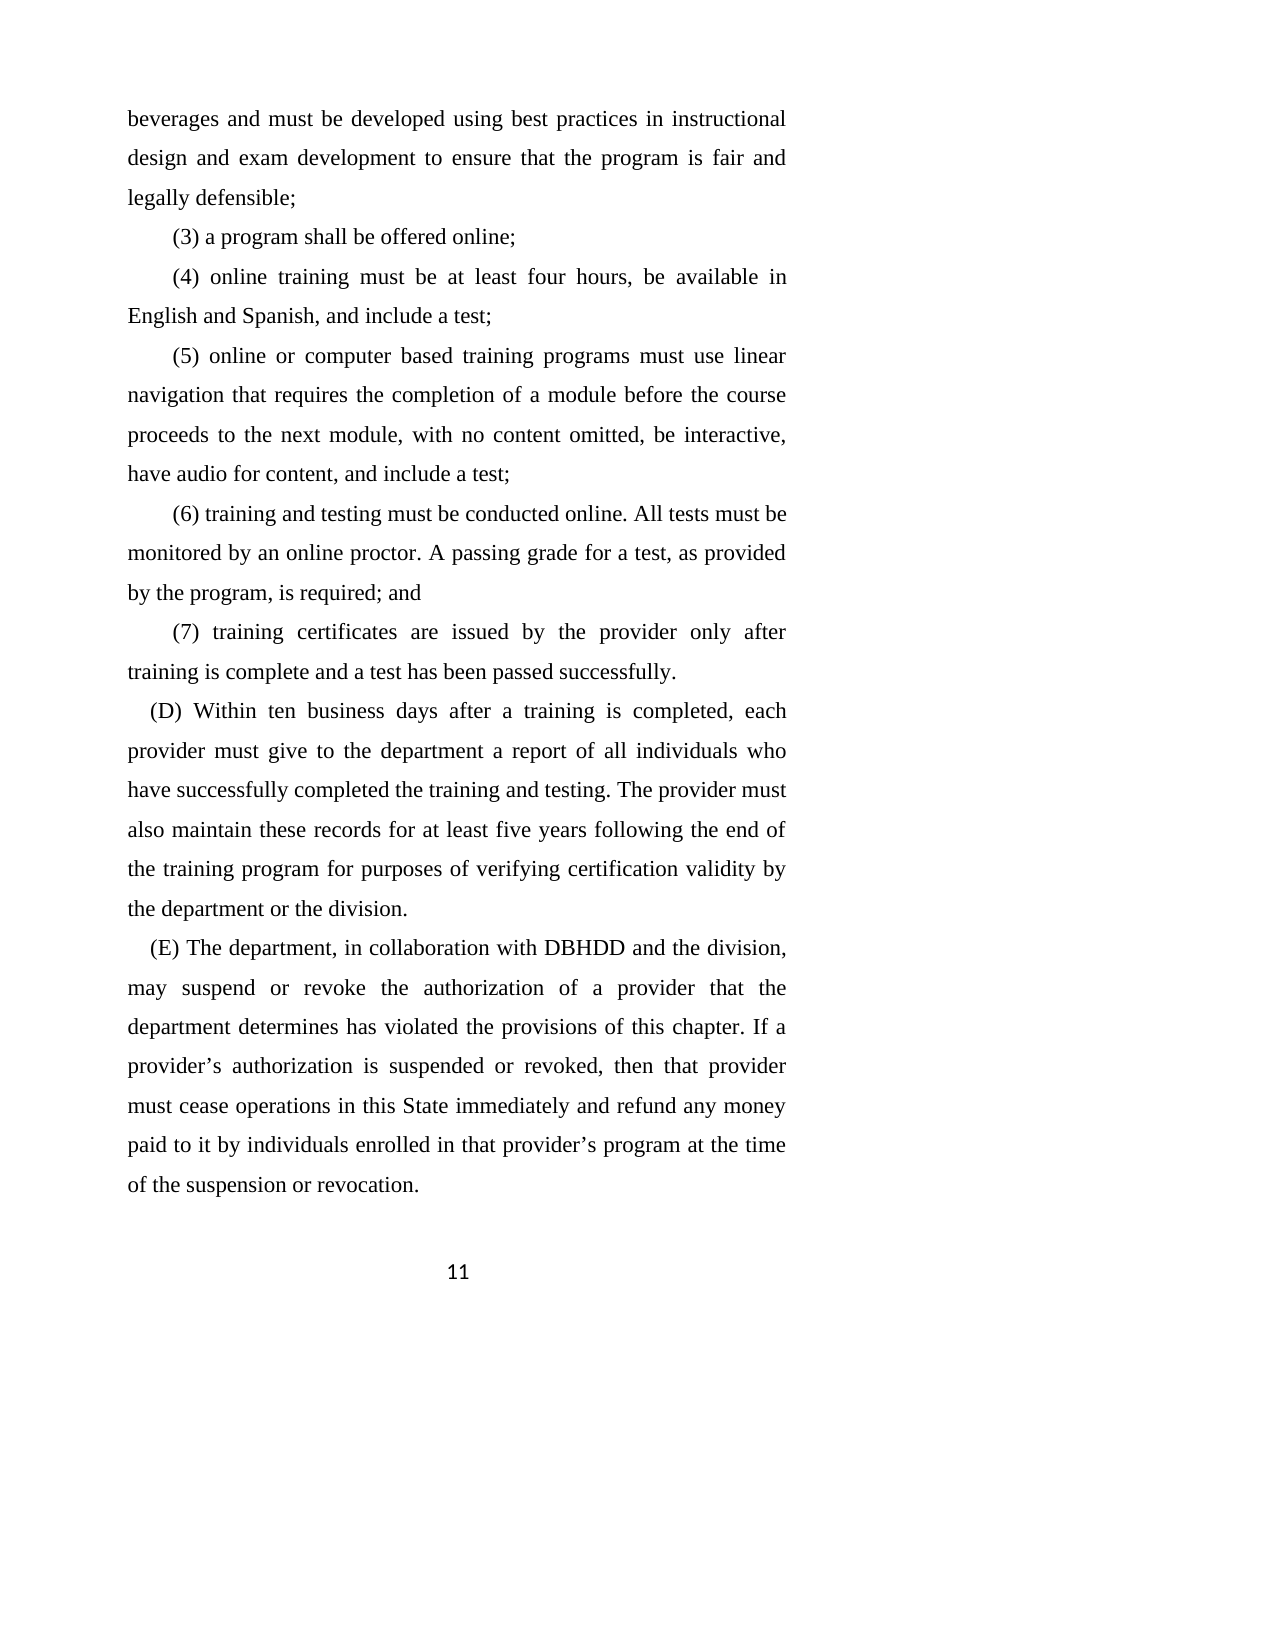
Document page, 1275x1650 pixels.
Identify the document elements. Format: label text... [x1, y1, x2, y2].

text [127, 105, 787, 210]
text (D) Within ten business days after a training is completed, each provider must give to the department a report of all individuals who have successfully completed the training and testing. The provider must also maintain these records for at least five years following the end of the training program for purposes of verifying certification validity by the department or the division. [127, 697, 787, 921]
text (6) training and testing must be conducted online. All tests must be monitored by an online proctor. A passing grade for a test, as provided by the program, is required; and [127, 500, 787, 605]
text (3) a program shall be offered online; [127, 223, 787, 250]
text (E) The department, in collaboration with DBHDD and the division, may suspend or revoke the authorization of a provider that the department determines has violated the provisions of this chapter. If a provider’s authorization is suspended or revoked, then that provider must cease operations in this State immediately and refund any money paid to it by individuals enrolled in that provider’s program at the time of the suspension or revocation. [127, 934, 787, 1197]
text (5) online or computer based training programs must use linear navigation that requires the completion of a module before the course proceeds to the next module, with no content omitted, be interactive, have audio for content, and include a test; [127, 342, 787, 487]
text (4) online training must be at least four hours, be available in English and Spanish, and include a test; [127, 263, 787, 329]
text (7) training certificates are issued by the provider only after training is complete and a test has been passed successfully. [127, 618, 787, 684]
